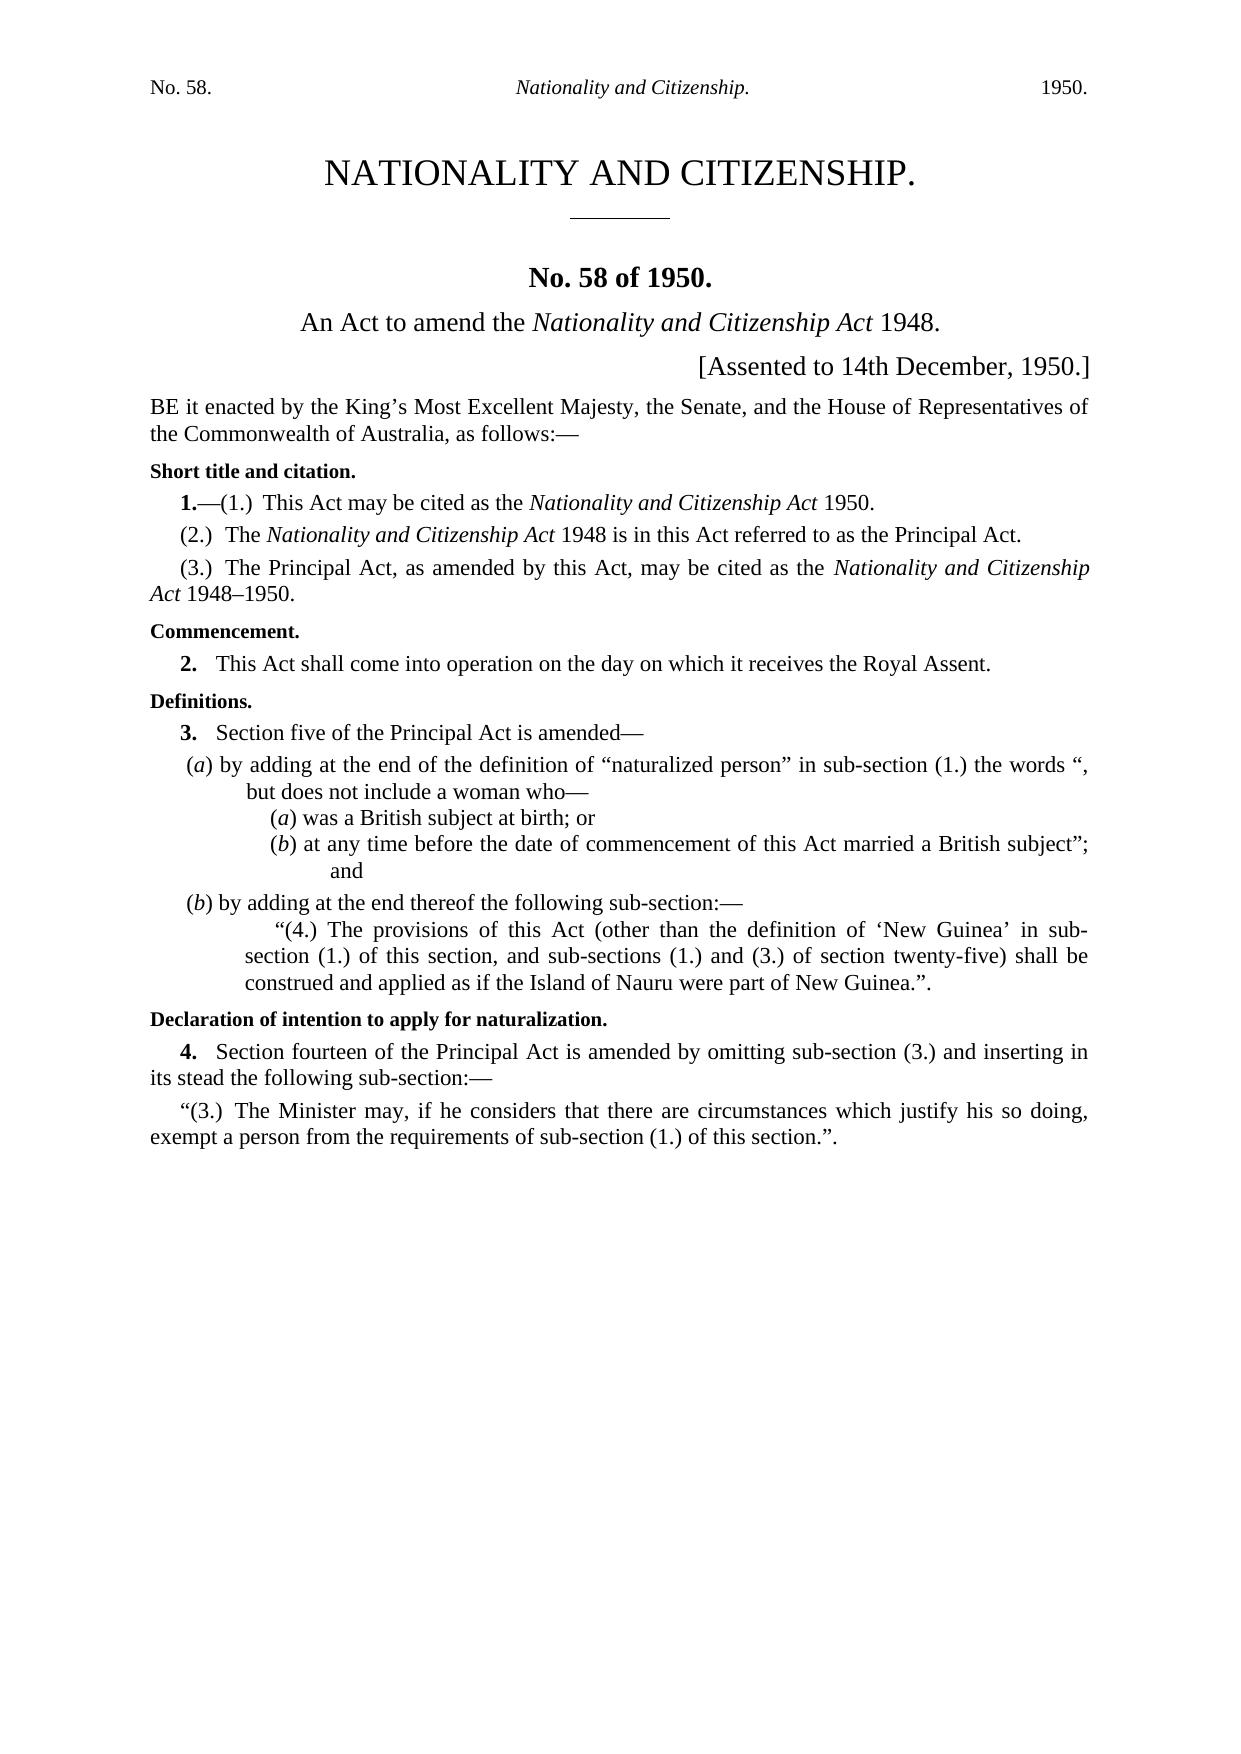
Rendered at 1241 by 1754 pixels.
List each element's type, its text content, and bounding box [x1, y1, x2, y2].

text 2. This Act shall come into operation on the day on which it receives the Royal Assent. [150, 650, 1090, 676]
text [Assented to 14th December, 1950.] [150, 350, 1090, 381]
text NATIONALITY AND CITIZENSHIP. [150, 150, 1090, 193]
text An Act to amend the Nationality and Citizenship Act 1948. [150, 306, 1090, 337]
text “(3.) The Minister may, if he considers that there are circumstances which justify his so doing, exempt a person from the requirements of sub-section (1.) of this section.”. [150, 1097, 1090, 1149]
text “(4.) The provisions of this Act (other than the definition of ‘New Guinea’ in sub-section (1.) of this section, and sub-sections (1.) and (3.) of section twenty-five) shall be construed and applied as if the Island of Nauru were part of New Guinea.”. [244, 916, 1090, 995]
text 1.—(1.) This Act may be cited as the Nationality and Citizenship Act 1950. [150, 489, 1090, 515]
text (a) was a British subject at birth; or [270, 804, 1090, 831]
text (3.) The Principal Act, as amended by this Act, may be cited as the Nationality and Citizenship Act 1948–1950. [150, 554, 1090, 607]
text 3. Section five of the Principal Act is amended— [150, 719, 1090, 745]
text (2.) The Nationality and Citizenship Act 1948 is in this Act referred to as the Principal Act. [150, 522, 1090, 548]
text (b) at any time before the date of commencement of this Act married a British subject”; and [270, 831, 1090, 883]
text Short title and citation. [150, 459, 1090, 483]
text BE it enacted by the King’s Most Excellent Majesty, the Senate, and the House of Representatives of the Commonwealth of Australia, as follows:— [150, 393, 1090, 446]
text Declaration of intention to apply for naturalization. [150, 1007, 1090, 1031]
text Commencement. [150, 619, 1090, 643]
text 4. Section fourteen of the Principal Act is amended by omitting sub-section (3.) and inserting in its stead the following sub-section:— [150, 1038, 1090, 1090]
text Definitions. [150, 688, 1090, 713]
text (b) by adding at the end thereof the following sub-section:— [186, 889, 1090, 916]
text (a) by adding at the end of the definition of “naturalized person” in sub-section (1.) the words “, but does not include a woman who— [186, 751, 1090, 804]
text No. 58 of 1950. [150, 260, 1090, 294]
